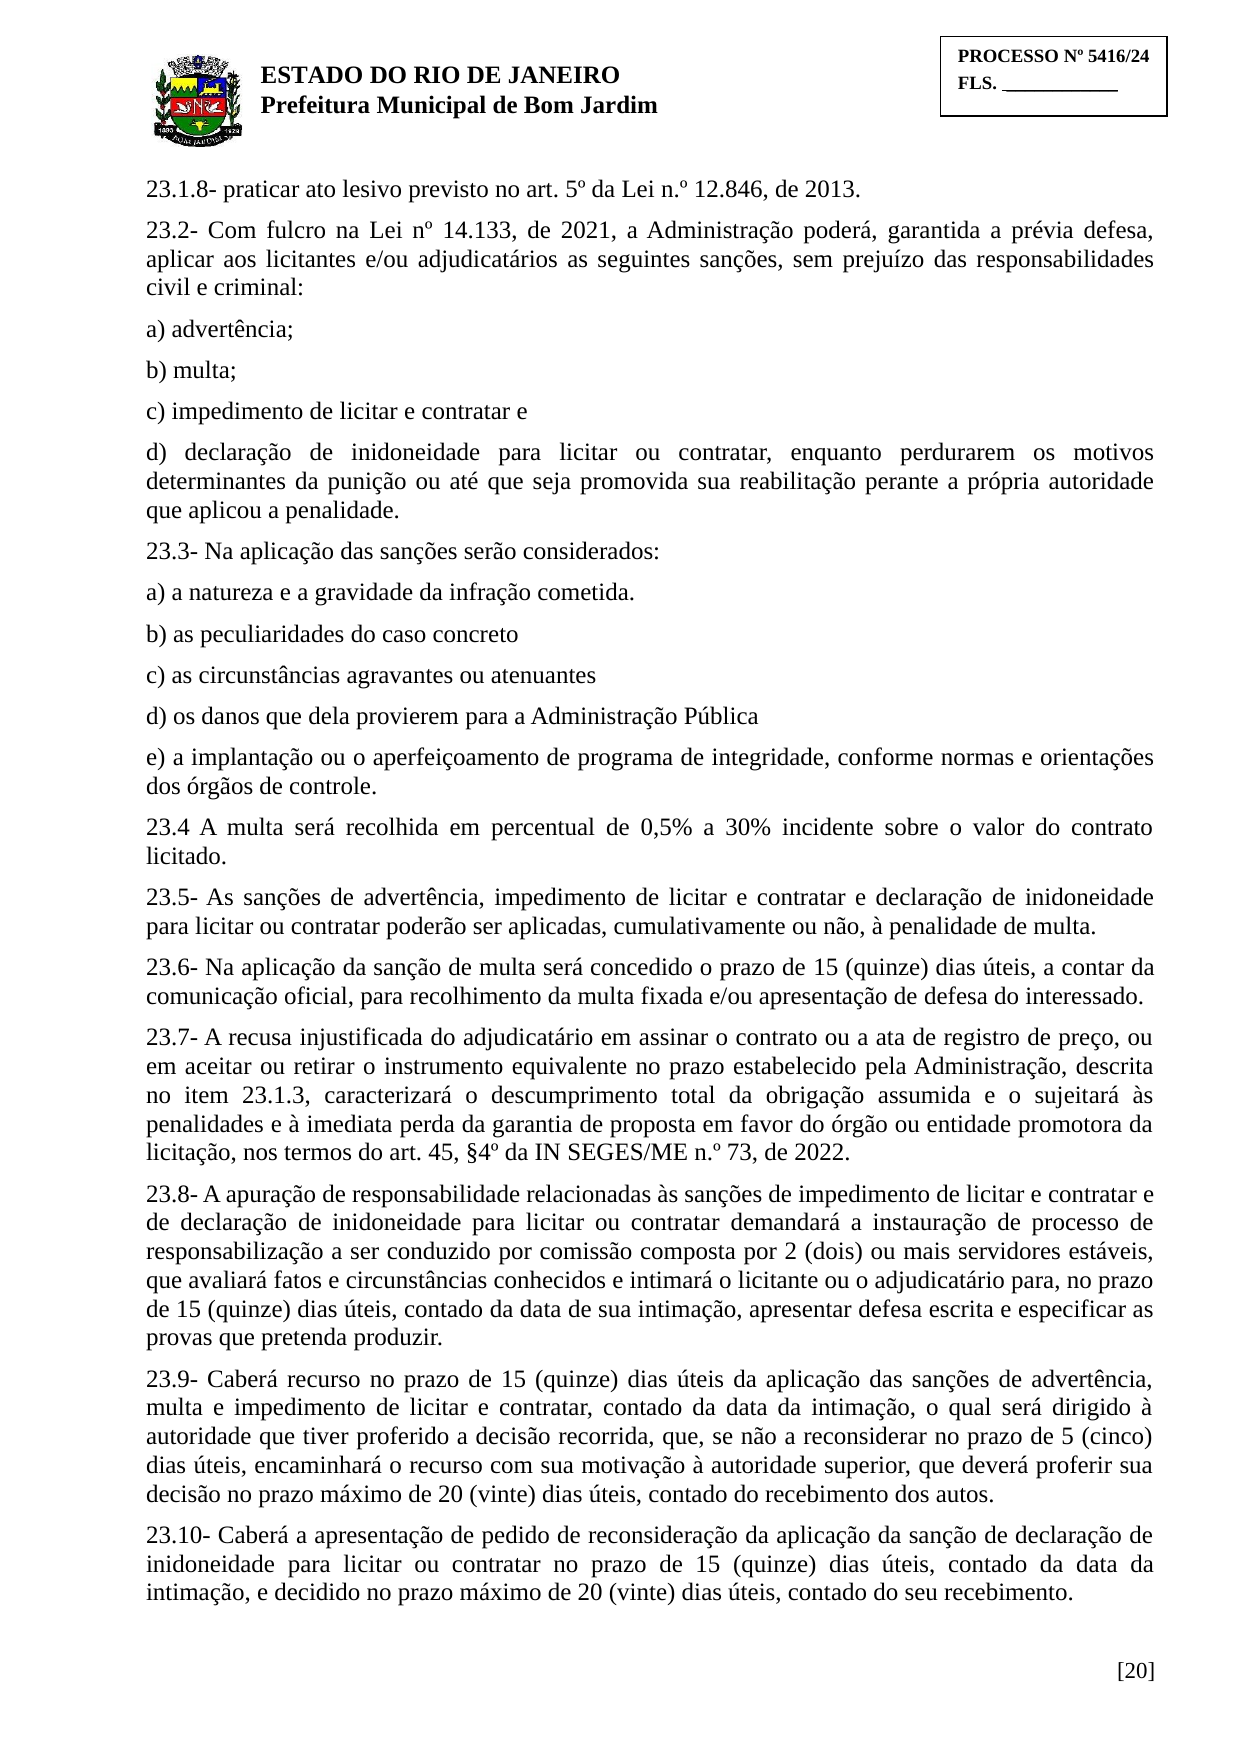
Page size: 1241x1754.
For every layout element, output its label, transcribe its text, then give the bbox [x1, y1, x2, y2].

list d) declaração de inidoneidade para licitar ou contratar, enquanto perdurarem os motivos determinantes da punição ou até que seja promovida sua reabilitação perante a própria autoridade que aplicou a penalidade. [146, 437, 1155, 524]
list 23.4 A multa será recolhida em percentual de 0,5% a 30% incidente sobre o valor do contrato licitado. [146, 812, 1155, 870]
list c) as circunstâncias agravantes ou atenuantes [146, 660, 1155, 689]
list a) a natureza e a gravidade da infração cometida. [146, 577, 1155, 606]
list 23.9- Caberá recurso no prazo de 15 (quinze) dias úteis da aplicação das sanções de advertência, multa e impedimento de licitar e contratar, contado da data da intimação, o qual será dirigido à autoridade que tiver proferido a decisão recorrida, que, se não a reconsiderar no prazo de 5 (cinco) dias úteis, encaminhará o recurso com sua motivação à autoridade superior, que deverá proferir sua decisão no prazo máximo de 20 (vinte) dias úteis, contado do recebimento dos autos. [146, 1364, 1155, 1507]
list 23.2- Com fulcro na Lei nº 14.133, de 2021, a Administração poderá, garantida a prévia defesa, aplicar aos licitantes e/ou adjudicatários as seguintes sanções, sem prejuízo das responsabilidades civil e criminal: [146, 215, 1155, 301]
list 23.3- Na aplicação das sanções serão considerados: [146, 536, 1155, 565]
list 23.1.8- praticar ato lesivo previsto no art. 5º da Lei n.º 12.846, de 2013. [146, 174, 1155, 202]
list 23.8- A apuração de responsabilidade relacionadas às sanções de impedimento de licitar e contratar e de declaração de inidoneidade para licitar ou contratar demandará a instauração de processo de responsabilização a ser conduzido por comissão composta por 2 (dois) ou mais servidores estáveis, que avaliará fatos e circunstâncias conhecidos e intimará o licitante ou o adjudicatário para, no prazo de 15 (quinze) dias úteis, contado da data de sua intimação, apresentar defesa escrita e especificar as provas que pretenda produzir. [146, 1179, 1155, 1351]
list a) advertência; [146, 314, 1155, 342]
list c) impedimento de licitar e contratar e [146, 396, 1155, 425]
list d) os danos que dela provierem para a Administração Pública [146, 701, 1155, 730]
list 23.10- Caberá a apresentação de pedido de reconsideração da aplicação da sanção de declaração de inidoneidade para licitar ou contratar no prazo de 15 (quinze) dias úteis, contado da data da intimação, e decidido no prazo máximo de 20 (vinte) dias úteis, contado do seu recebimento. [146, 1520, 1155, 1606]
list b) multa; [146, 355, 1155, 384]
list 23.7- A recusa injustificada do adjudicatário em assinar o contrato ou a ata de registro de preço, ou em aceitar ou retirar o instrumento equivalente no prazo estabelecido pela Administração, descrita no item 23.1.3, caracterizará o descumprimento total da obrigação assumida e o sujeitará às penalidades e à imediata perda da garantia de proposta em favor do órgão ou entidade promotora da licitação, nos termos do art. 45, §4º da IN SEGES/ME n.º 73, de 2022. [146, 1022, 1155, 1166]
picture [151, 54, 243, 147]
list b) as peculiaridades do caso concreto [146, 619, 1155, 647]
list 23.6- Na aplicação da sanção de multa será concedido o prazo de 15 (quinze) dias úteis, a contar da comunicação oficial, para recolhimento da multa fixada e/ou apresentação de defesa do interessado. [146, 952, 1155, 1010]
list e) a implantação ou o aperfeiçoamento de programa de integridade, conforme normas e orientações dos órgãos de controle. [146, 742, 1155, 800]
list 23.5- As sanções de advertência, impedimento de licitar e contratar e declaração de inidoneidade para licitar ou contratar poderão ser aplicadas, cumulativamente ou não, à penalidade de multa. [146, 882, 1155, 940]
